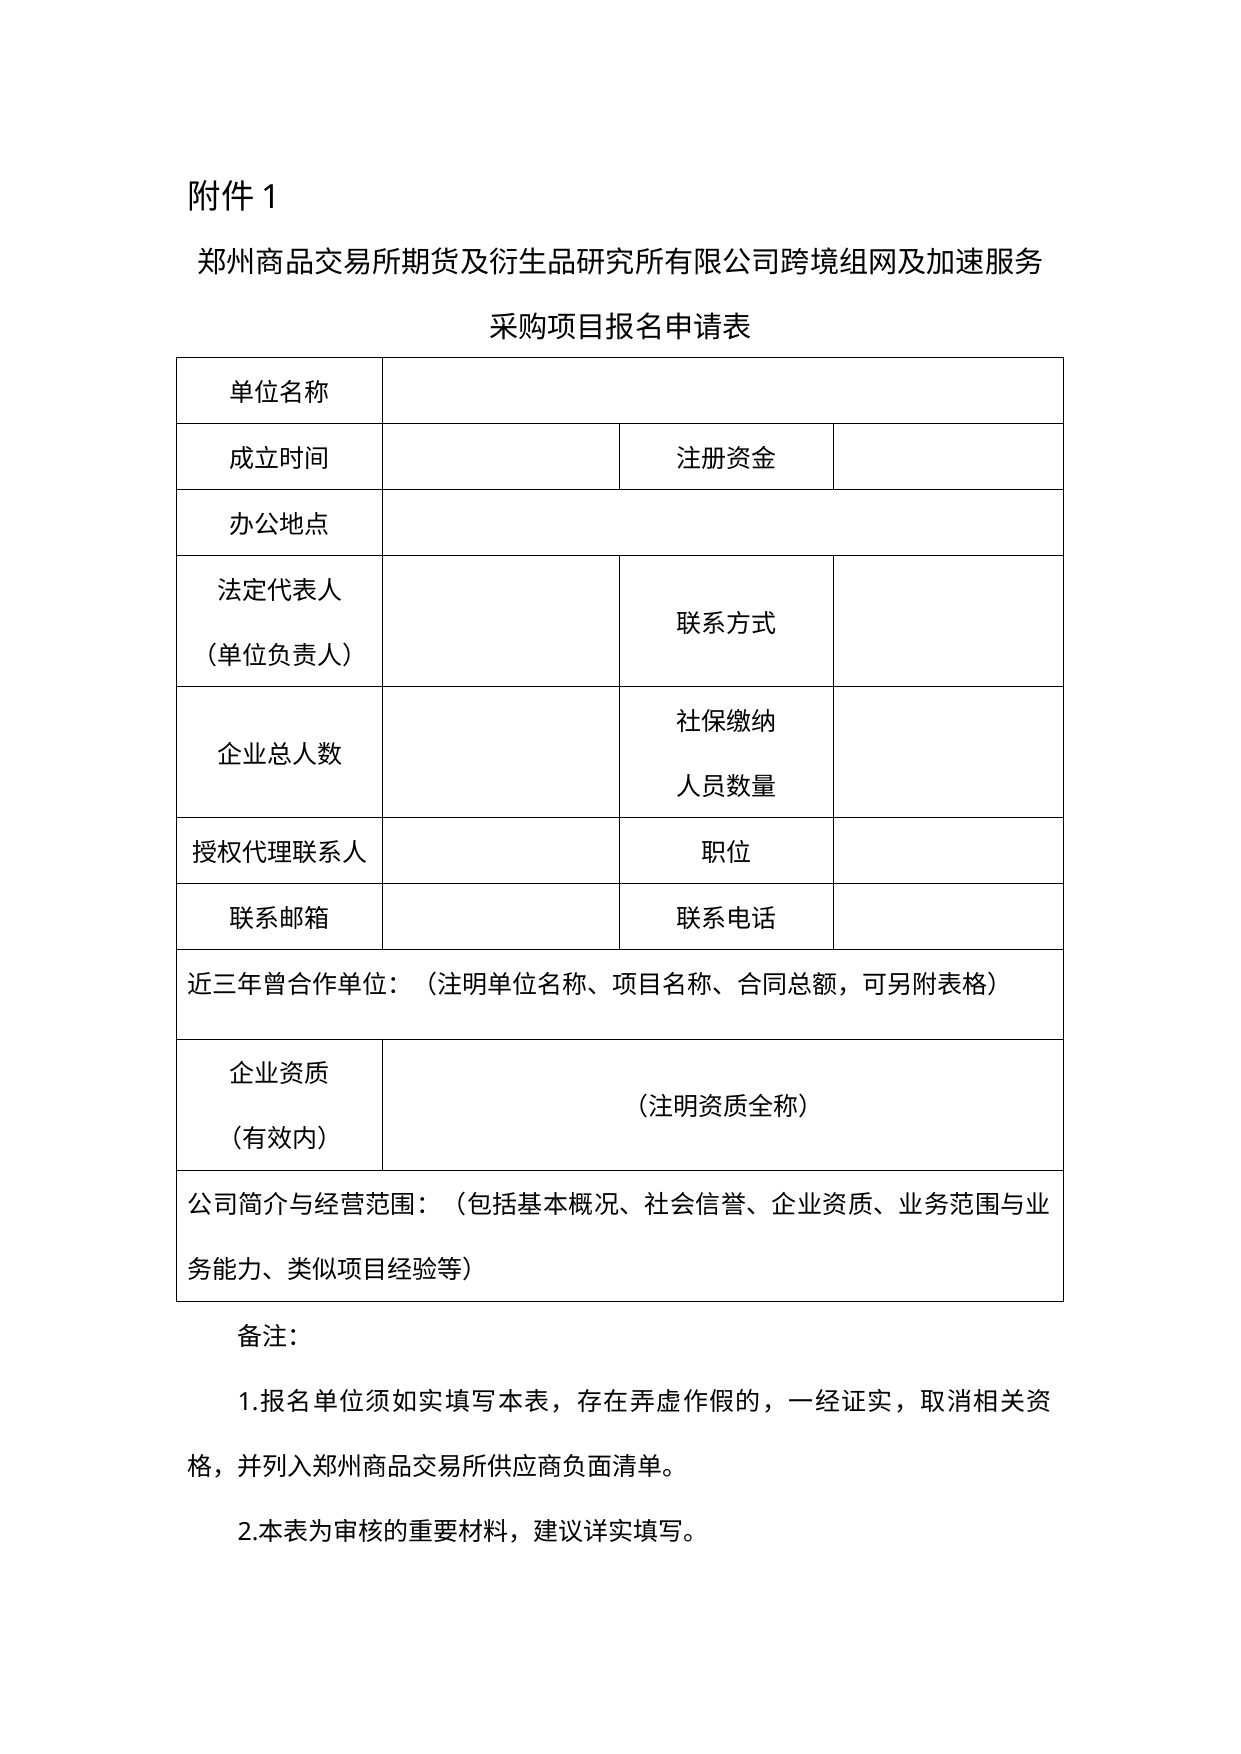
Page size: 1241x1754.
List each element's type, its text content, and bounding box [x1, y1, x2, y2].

table_cell 法定代表人 （单位负责人） [177, 556, 382, 686]
table_cell 办公地点 [177, 490, 382, 555]
table_cell （注明资质全称） [383, 1040, 1063, 1169]
table_cell [383, 490, 1063, 555]
text 2.本表为审核的重要材料，建议详实填写。 [187, 1497, 1053, 1562]
table_cell 授权代理联系人 [177, 818, 382, 883]
table_cell [383, 556, 619, 686]
table_cell 企业总人数 [177, 687, 382, 817]
table_cell [834, 424, 1063, 489]
table_cell [383, 884, 619, 949]
table_cell [834, 556, 1063, 686]
table_cell [834, 818, 1063, 883]
text 1.报名单位须如实填写本表，存在弄虚作假的，一经证实，取消相关资格，并列入郑州商品交易所供应商负面清单。 [187, 1367, 1053, 1497]
table_cell [834, 884, 1063, 949]
table_header [383, 358, 1063, 423]
text 备注： [187, 1302, 1053, 1367]
table_cell 企业资质 （有效内） [177, 1040, 382, 1169]
table_cell 注册资金 [620, 424, 833, 489]
text 郑州商品交易所期货及衍生品研究所有限公司跨境组网及加速服务采购项目报名申请表 [187, 227, 1053, 357]
table_cell 公司简介与经营范围：（包括基本概况、社会信誉、企业资质、业务范围与业务能力、类似项目经验等） [177, 1171, 1063, 1301]
table_cell 社保缴纳 人员数量 [620, 687, 833, 817]
table_cell 联系邮箱 [177, 884, 382, 949]
table_cell 职位 [620, 818, 833, 883]
table_cell 成立时间 [177, 424, 382, 489]
table_cell [383, 687, 619, 817]
table_header 单位名称 [177, 358, 382, 423]
table_cell 联系方式 [620, 556, 833, 686]
table_cell [383, 818, 619, 883]
table_cell [383, 424, 619, 489]
table_cell 近三年曾合作单位：（注明单位名称、项目名称、合同总额，可另附表格） [177, 950, 1063, 1038]
text 附件1 [187, 162, 1053, 227]
table_cell 联系电话 [620, 884, 833, 949]
table_cell [834, 687, 1063, 817]
